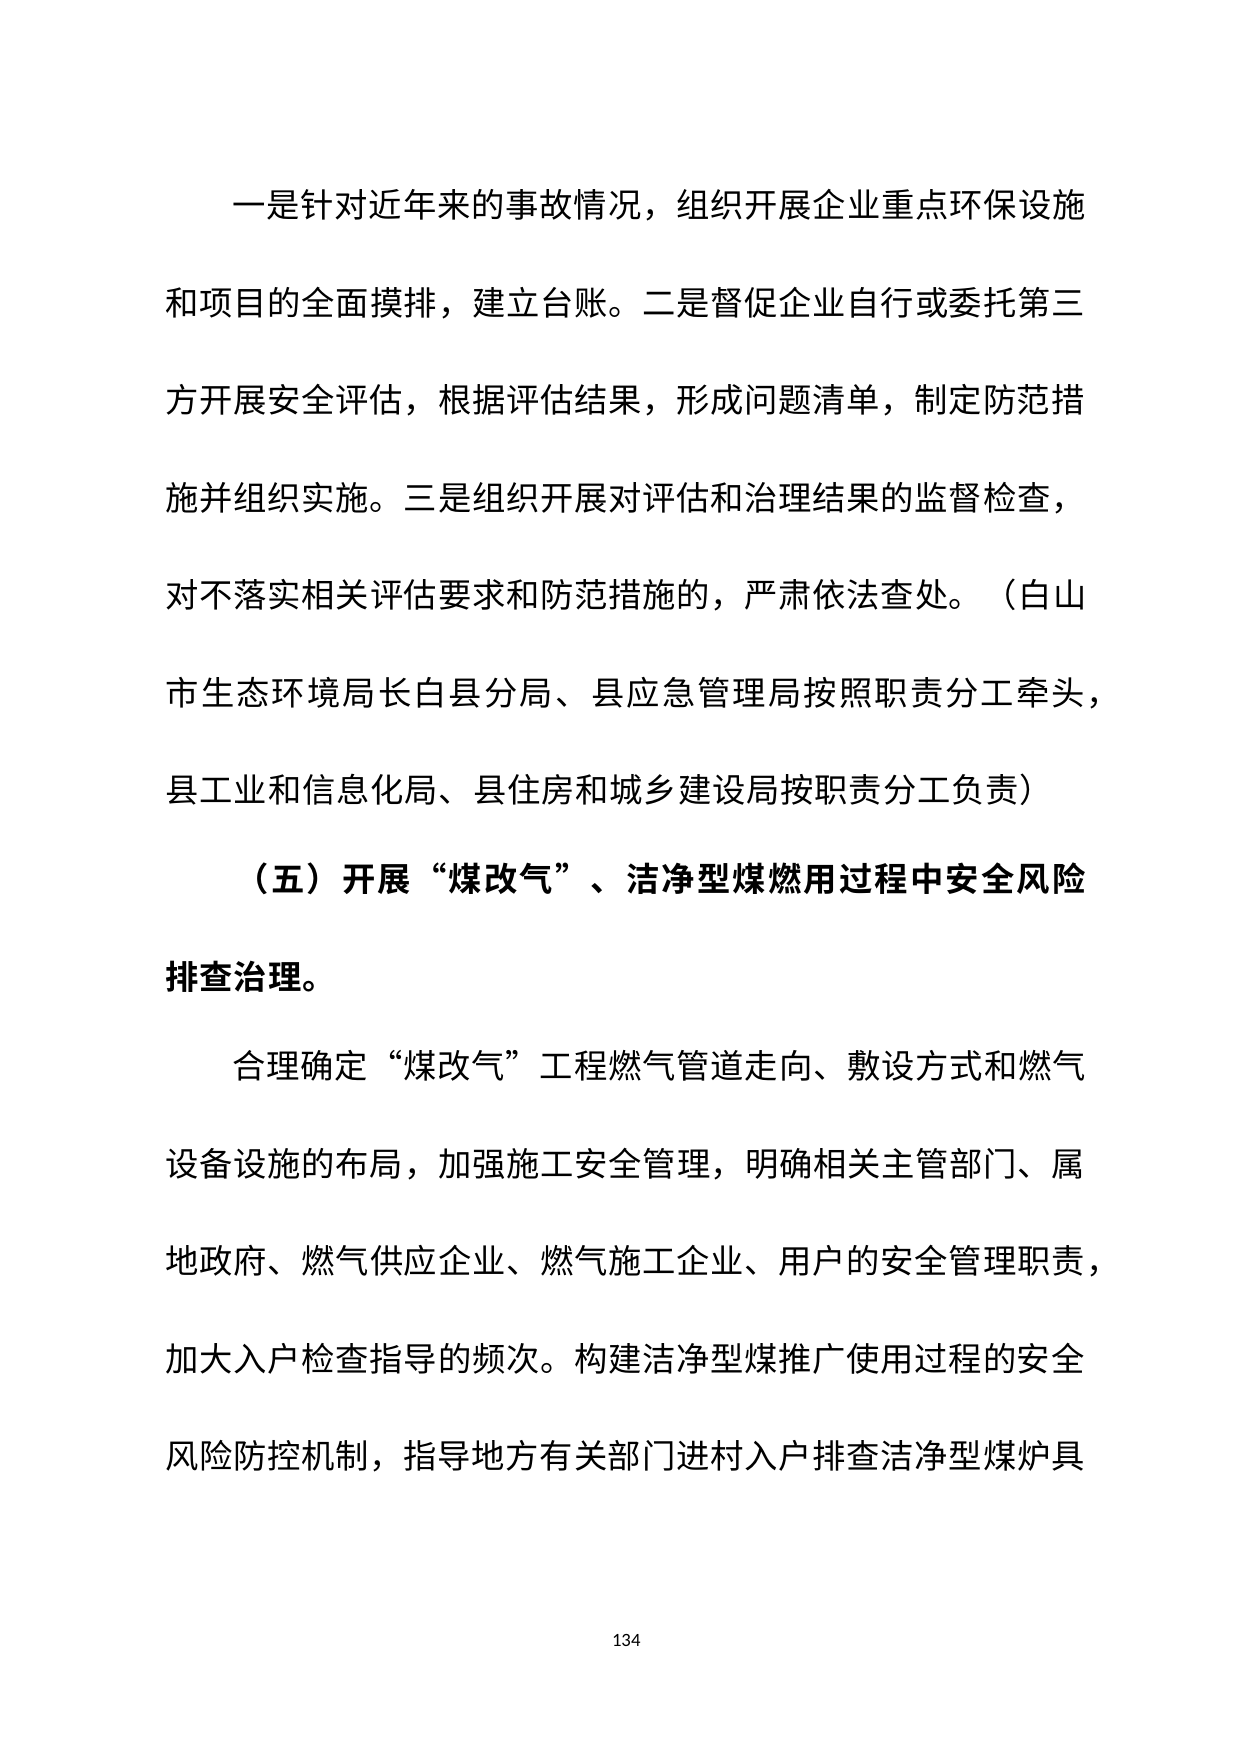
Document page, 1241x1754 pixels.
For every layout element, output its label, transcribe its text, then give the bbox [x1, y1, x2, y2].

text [165, 1031, 1087, 1486]
text （五）开展“煤改气”、洁净型煤燃用过程中安全风险排查治理。 [165, 845, 1087, 1007]
text 一是针对近年来的事故情况，组织开展企业重点环保设施和项目的全面摸排，建立台账。二是督促企业自行或委托第三方开展安全评估，根据评估结果，形成问题清单，制定防范措施并组织实施。三是组织开展对评估和治理结果的监督检查，对不落实相关评估要求和防范措施的，严肃依法查处。（白山市生态环境局长白县分局、县应急管理局按照职责分工牵头，县工业和信息化局、县住房和城乡建设局按职责分工负责） [165, 171, 1087, 821]
